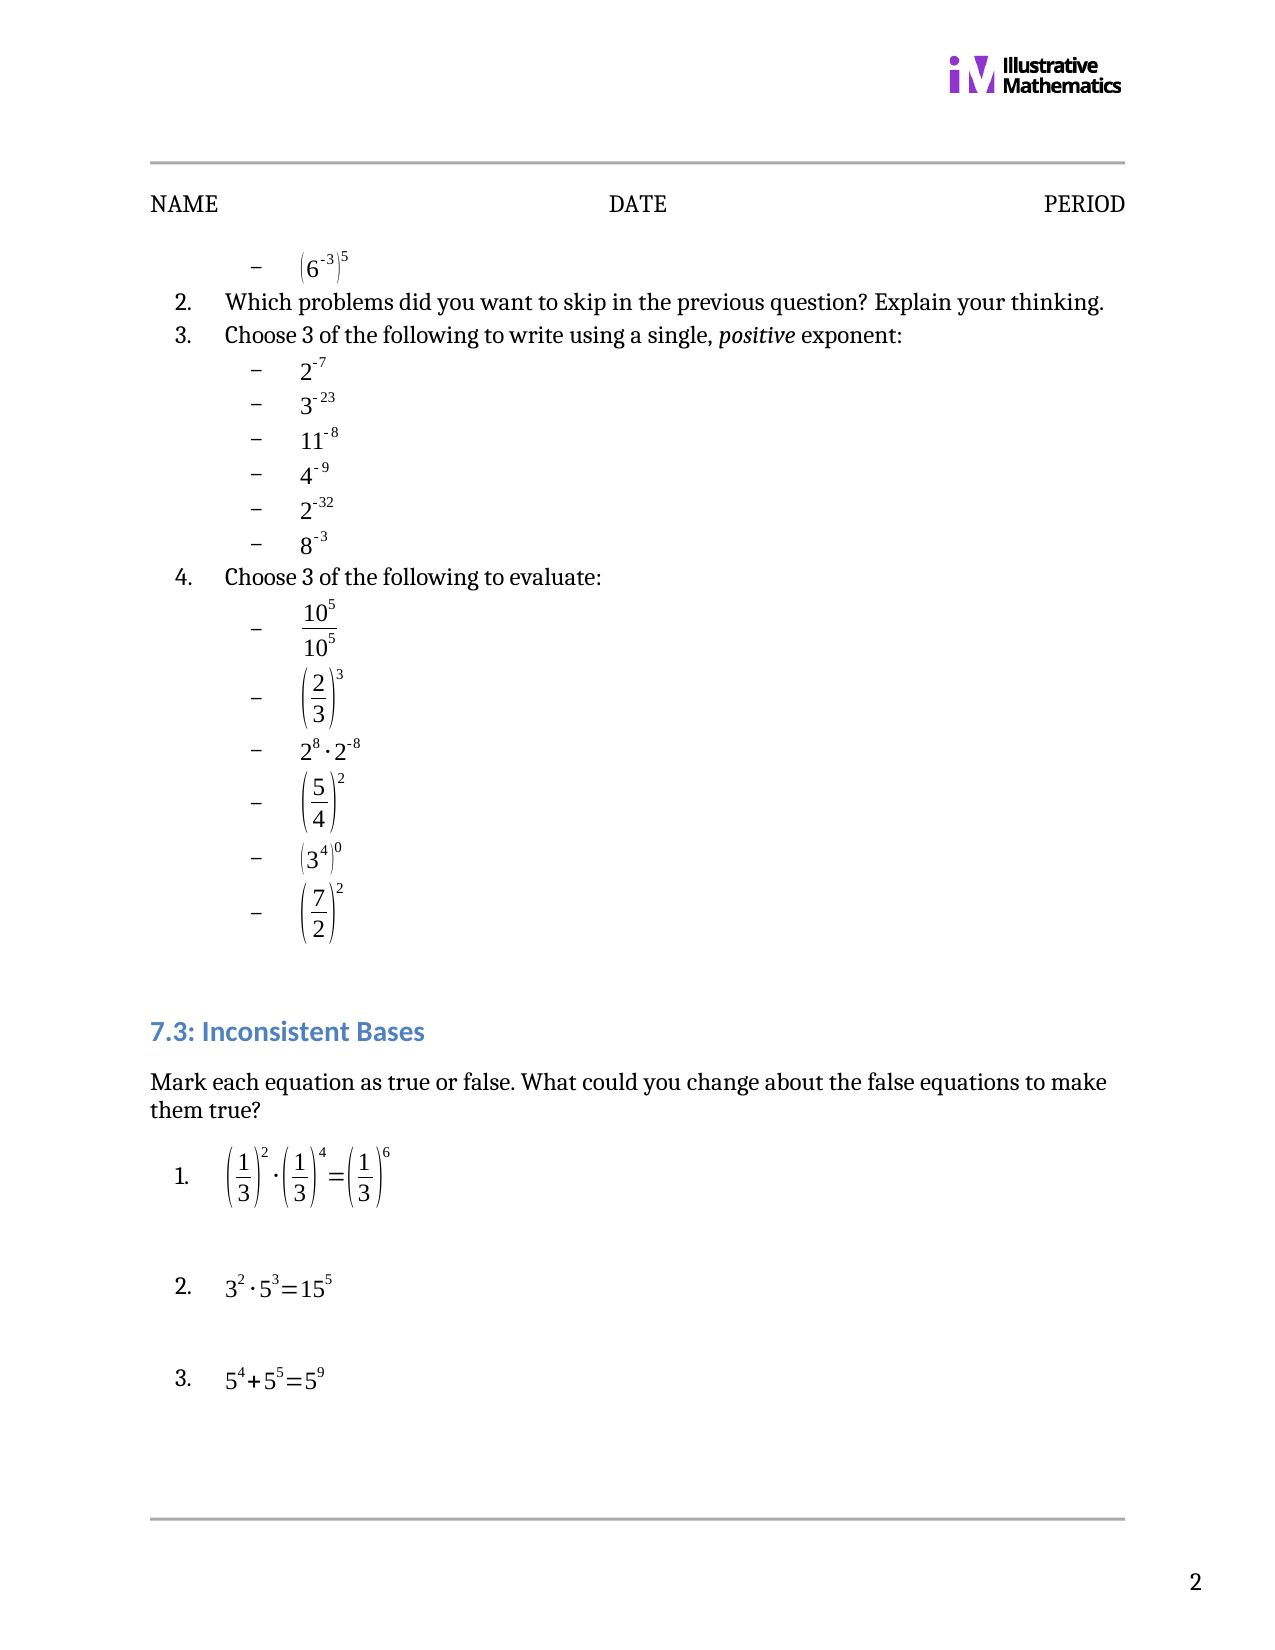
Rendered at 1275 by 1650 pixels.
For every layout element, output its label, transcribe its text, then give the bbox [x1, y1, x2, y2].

subtitle 7.3: Inconsistent Bases [150, 1013, 1125, 1049]
list Which problems did you want to skip in the previous question? Explain your thinking. [175, 288, 1125, 317]
list Choose 3 of the following to evaluate: [175, 563, 1125, 591]
list Choose 3 of the following to write using a single, positive exponent: [175, 321, 1125, 349]
picture [949, 55, 1121, 93]
text Mark each equation as true or false. What could you change about the false equations to make them true? [150, 1067, 1125, 1125]
